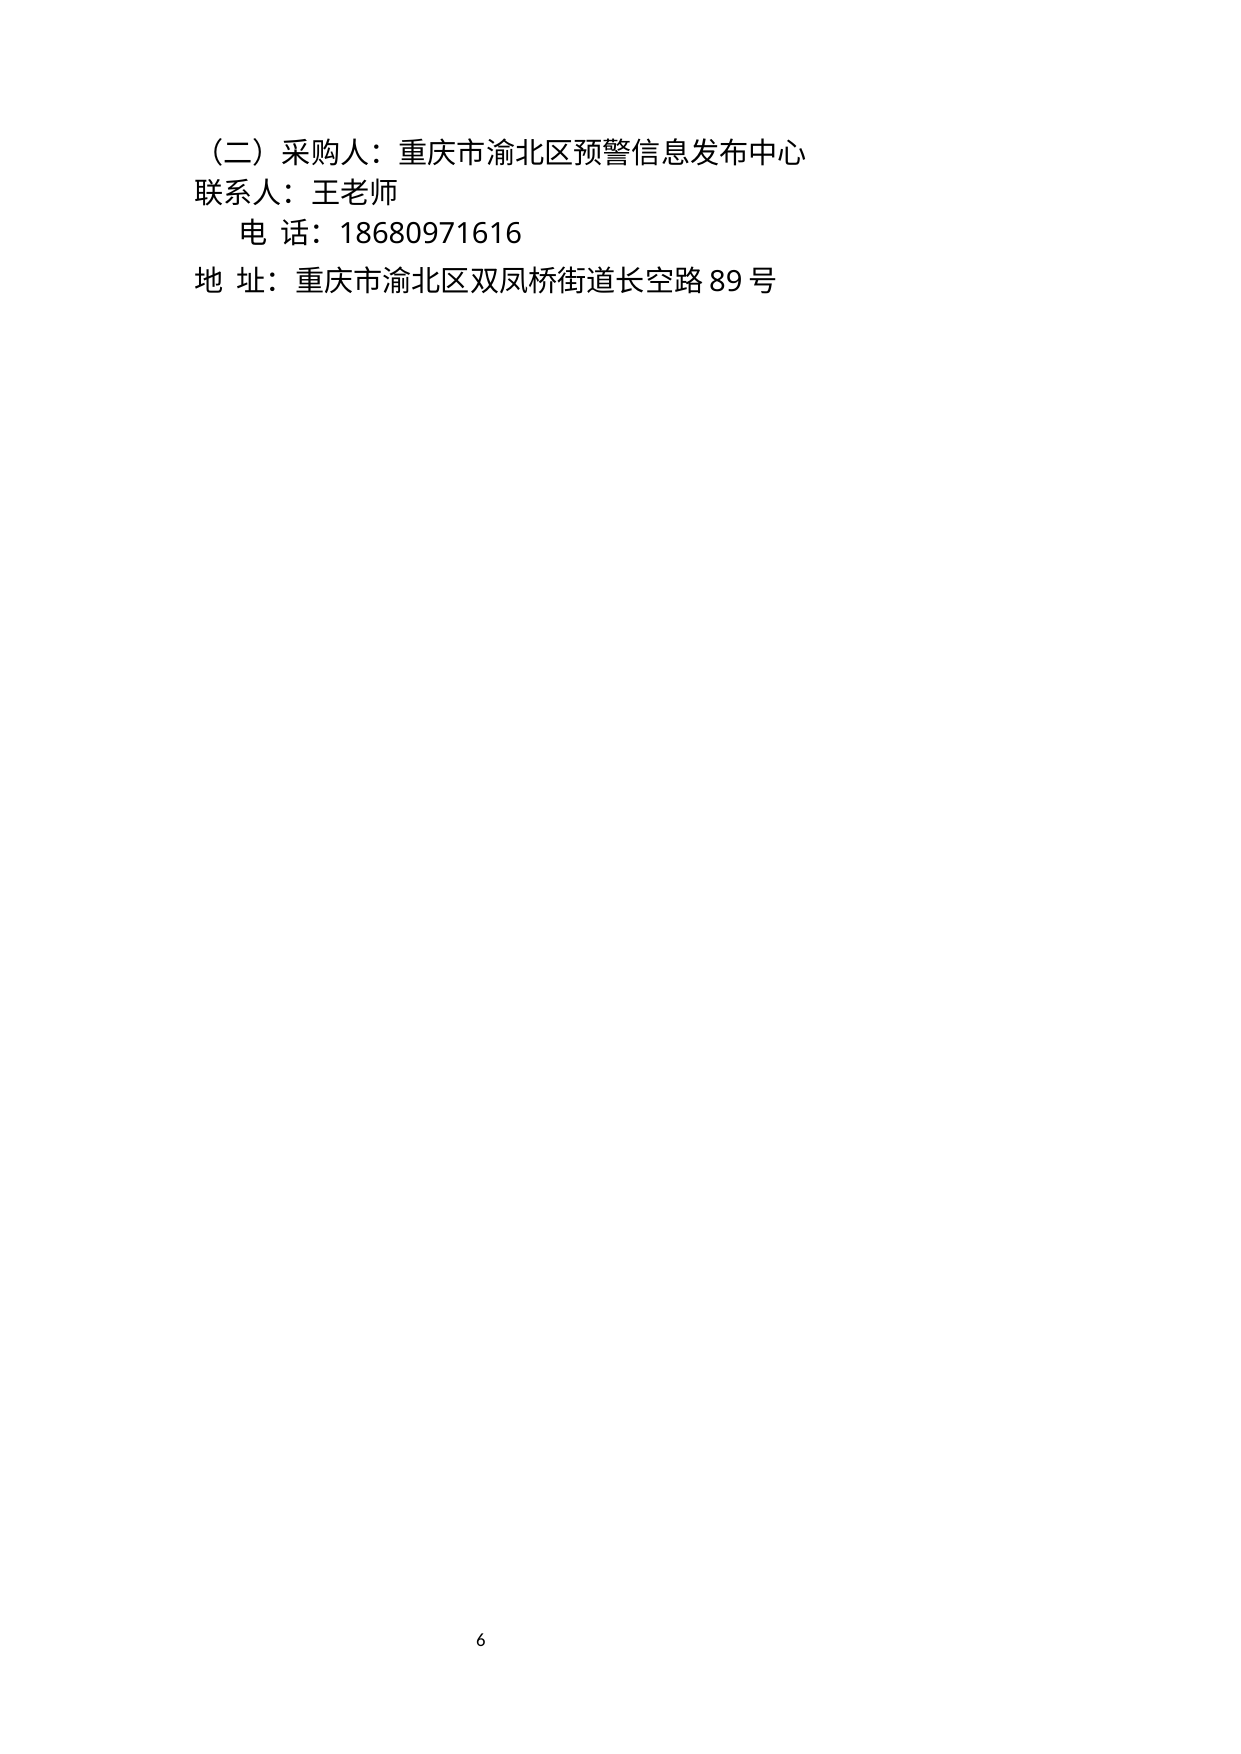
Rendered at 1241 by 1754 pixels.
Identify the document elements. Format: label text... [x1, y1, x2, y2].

text 电 话：18680971616 [179, 211, 1116, 251]
list 联系人：王老师 [136, 172, 1116, 211]
list （二）采购人：重庆市渝北区预警信息发布中心 [136, 132, 1116, 172]
list 地 址：重庆市渝北区双凤桥街道长空路89号 [136, 251, 1116, 301]
